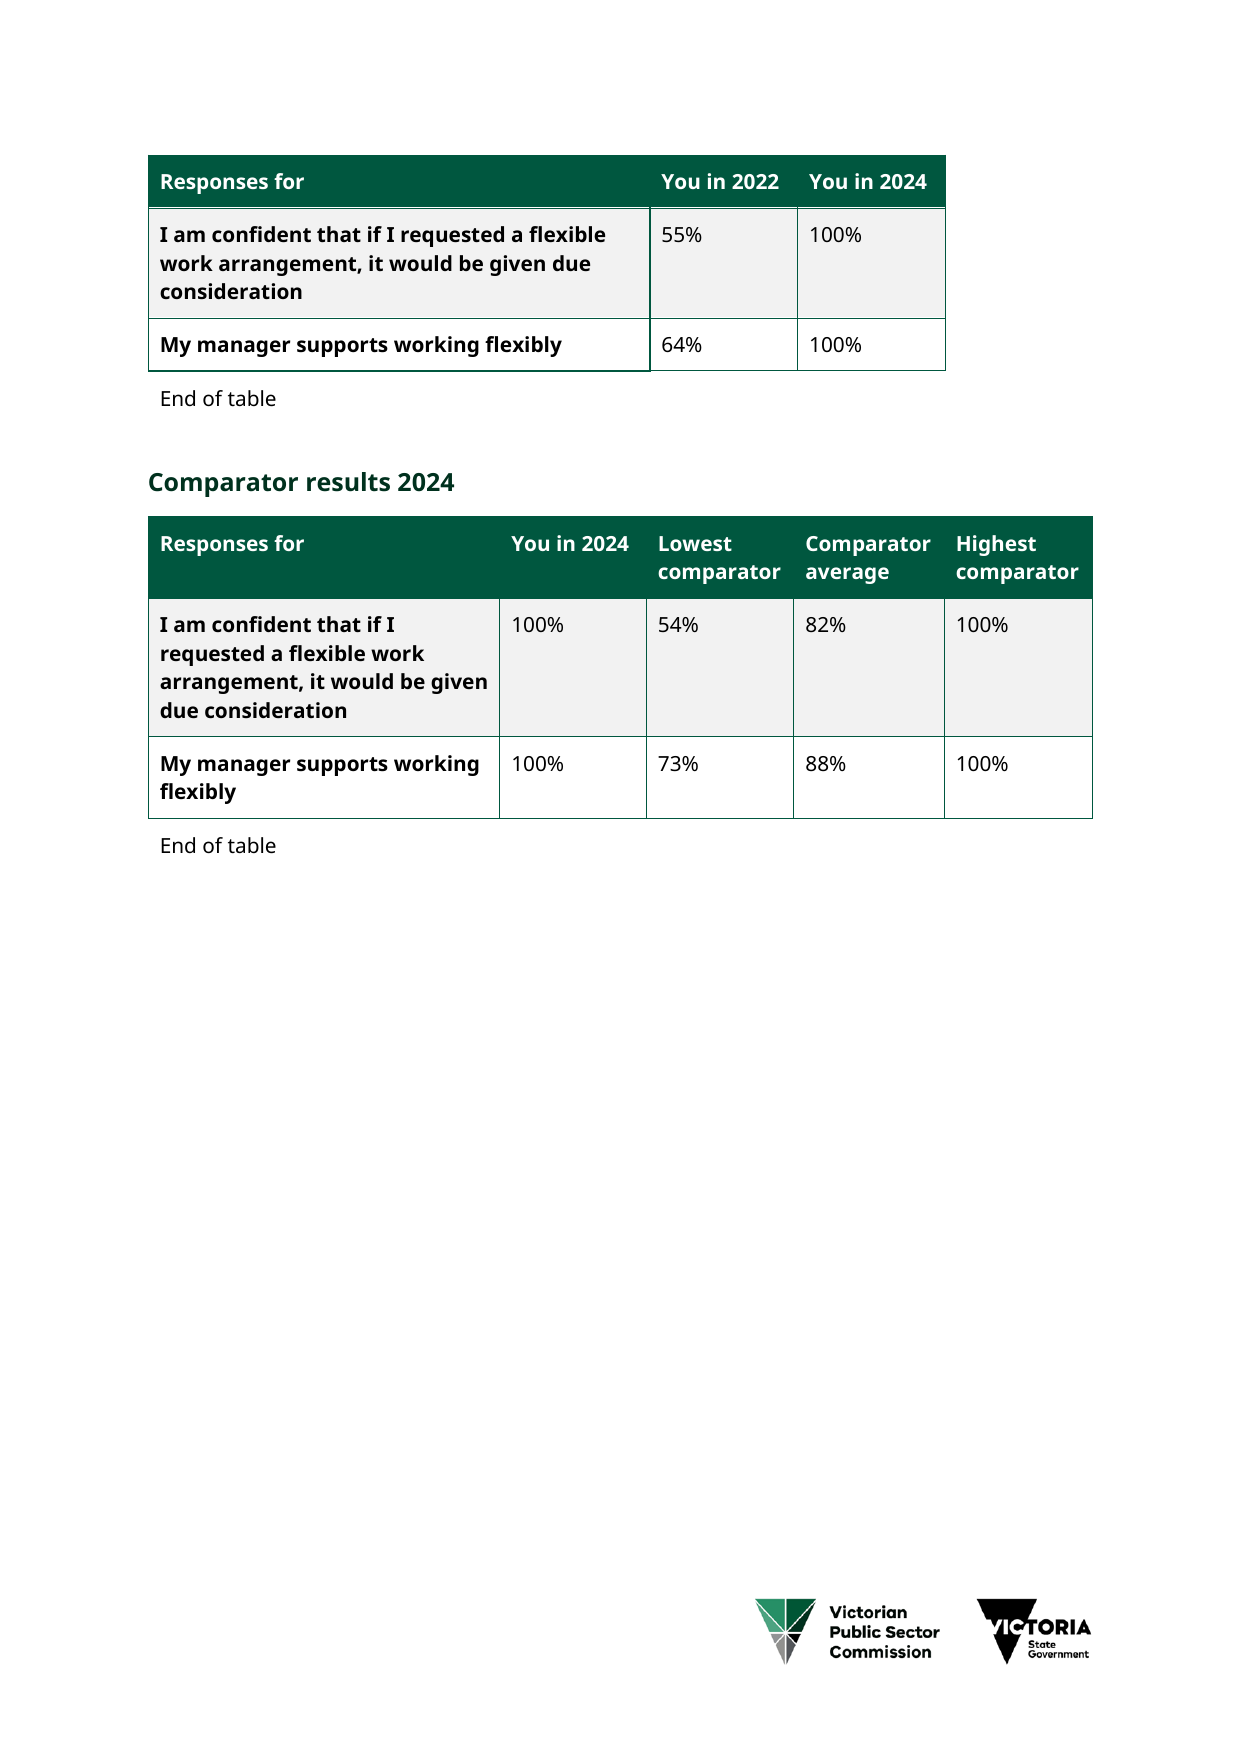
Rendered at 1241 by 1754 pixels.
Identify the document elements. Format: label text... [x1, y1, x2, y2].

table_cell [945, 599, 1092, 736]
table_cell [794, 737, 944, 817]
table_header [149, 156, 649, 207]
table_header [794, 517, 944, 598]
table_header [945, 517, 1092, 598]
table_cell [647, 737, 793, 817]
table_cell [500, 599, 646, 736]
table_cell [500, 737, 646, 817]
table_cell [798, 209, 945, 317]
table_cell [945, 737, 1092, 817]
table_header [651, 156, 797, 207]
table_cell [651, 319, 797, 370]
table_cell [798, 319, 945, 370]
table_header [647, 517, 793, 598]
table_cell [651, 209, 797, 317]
picture [754, 1598, 1093, 1666]
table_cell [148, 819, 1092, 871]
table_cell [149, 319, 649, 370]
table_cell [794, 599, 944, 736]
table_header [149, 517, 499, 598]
subtitle Comparator results 2024 [148, 465, 1092, 499]
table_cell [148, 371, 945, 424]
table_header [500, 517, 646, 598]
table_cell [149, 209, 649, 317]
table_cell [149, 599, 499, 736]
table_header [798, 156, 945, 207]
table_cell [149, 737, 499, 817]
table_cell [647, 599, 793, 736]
